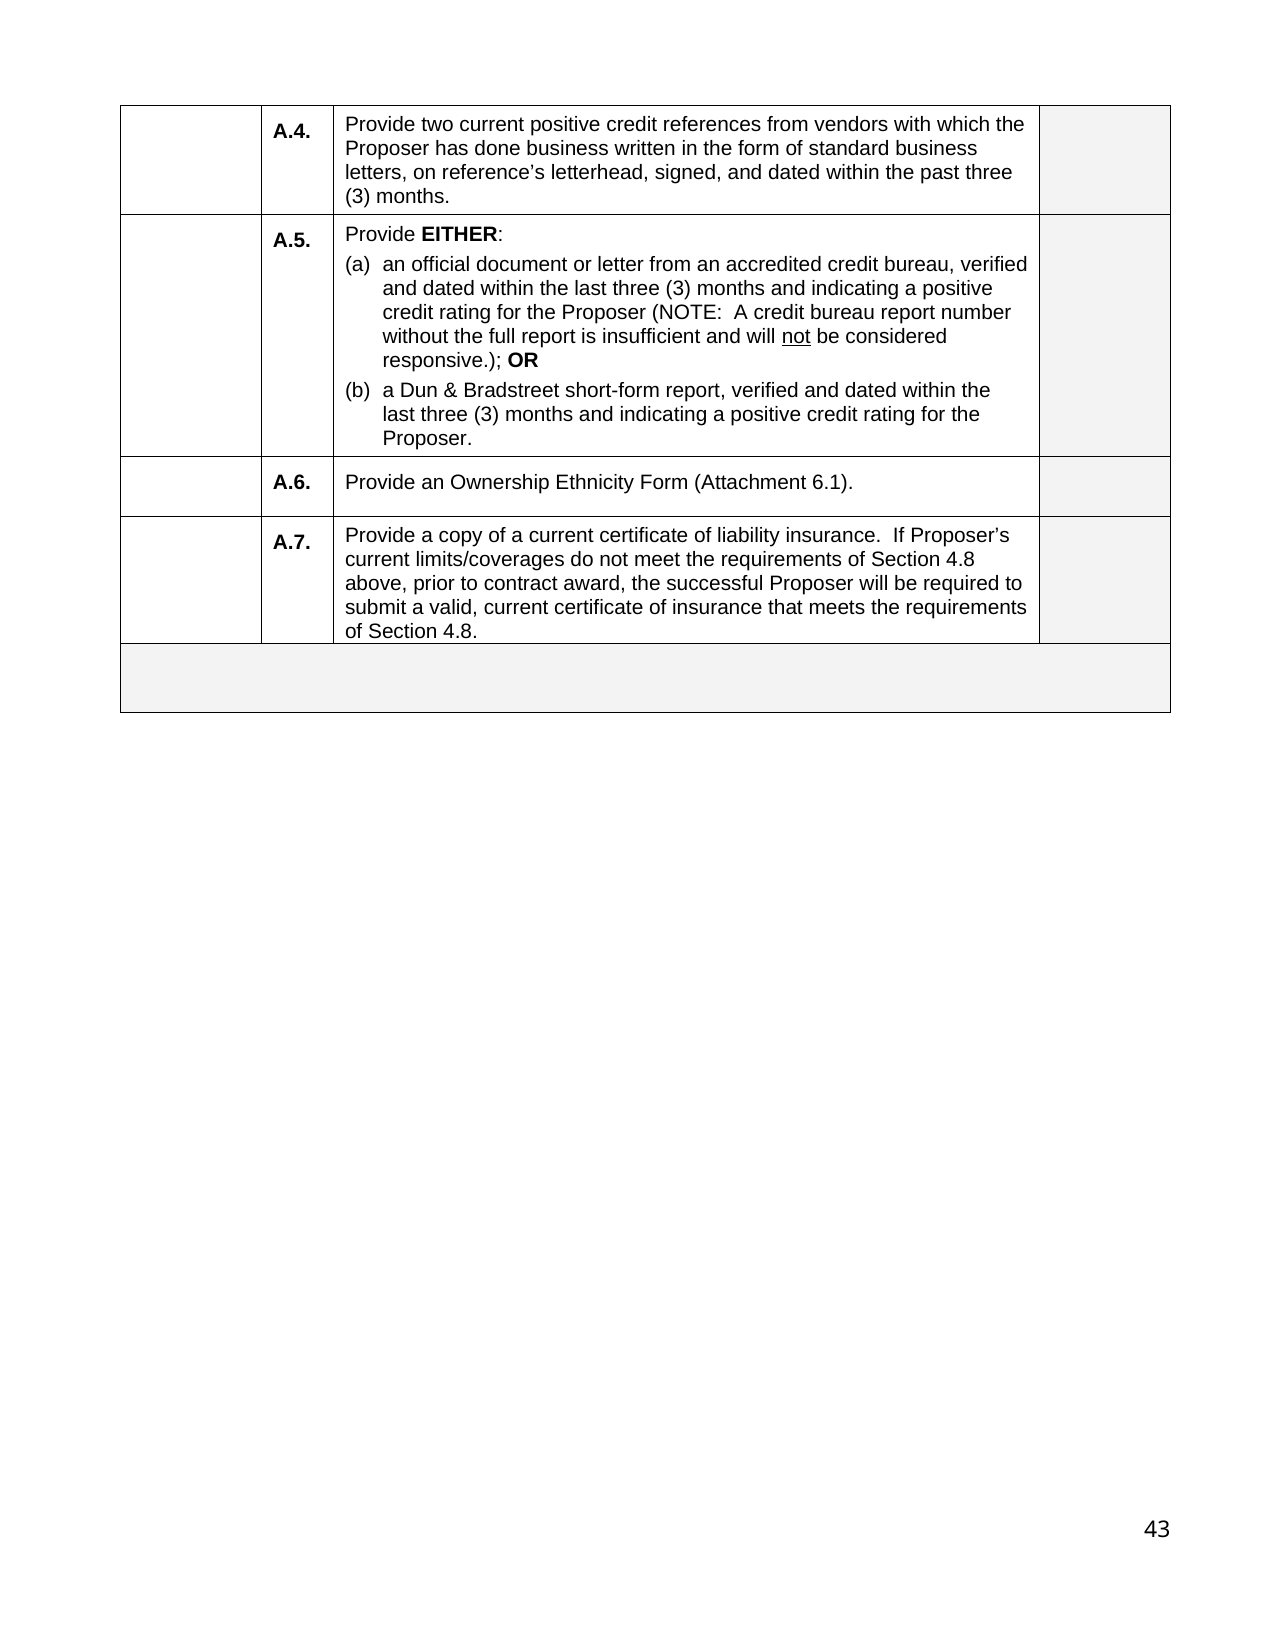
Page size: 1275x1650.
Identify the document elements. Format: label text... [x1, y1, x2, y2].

table_cell [121, 106, 261, 214]
table_cell Provide a copy of a current certificate of liability insurance. If Proposer’s current limits/coverages do not meet the requirements of Section 4.8 above, prior to contract award, the successful Proposer will be required to submit a valid, current certificate of insurance that meets the requirements of Section 4.8. [334, 517, 1039, 643]
table_cell [1040, 457, 1170, 516]
table_cell [121, 644, 1170, 712]
table_cell [1040, 215, 1170, 456]
table_cell Provide two current positive credit references from vendors with which the Proposer has done business written in the form of standard business letters, on reference’s letterhead, signed, and dated within the past three (3) months. [334, 106, 1039, 214]
table_cell A.7. [262, 517, 333, 643]
table_cell [1040, 517, 1170, 643]
table_cell [121, 215, 261, 456]
table_cell Provide an Ownership Ethnicity Form (Attachment 6.1). [334, 457, 1039, 516]
table_cell A.5. [262, 215, 333, 456]
table_cell [121, 517, 261, 643]
table_cell A.4. [262, 106, 333, 214]
table_cell Provide EITHER: (a) an official document or letter from an accredited credit bureau, verified and dated within the last three (3) months and indicating a positive credit rating for the Proposer (NOTE: A credit bureau report number without the full report is insufficient and will not be considered responsive.); OR (b) a Dun & Bradstreet short-form report, verified and dated within the last three (3) months and indicating a positive credit rating for the Proposer. [334, 215, 1039, 456]
table_cell A.6. [262, 457, 333, 516]
table_cell [1040, 106, 1170, 214]
table_cell [121, 457, 261, 516]
